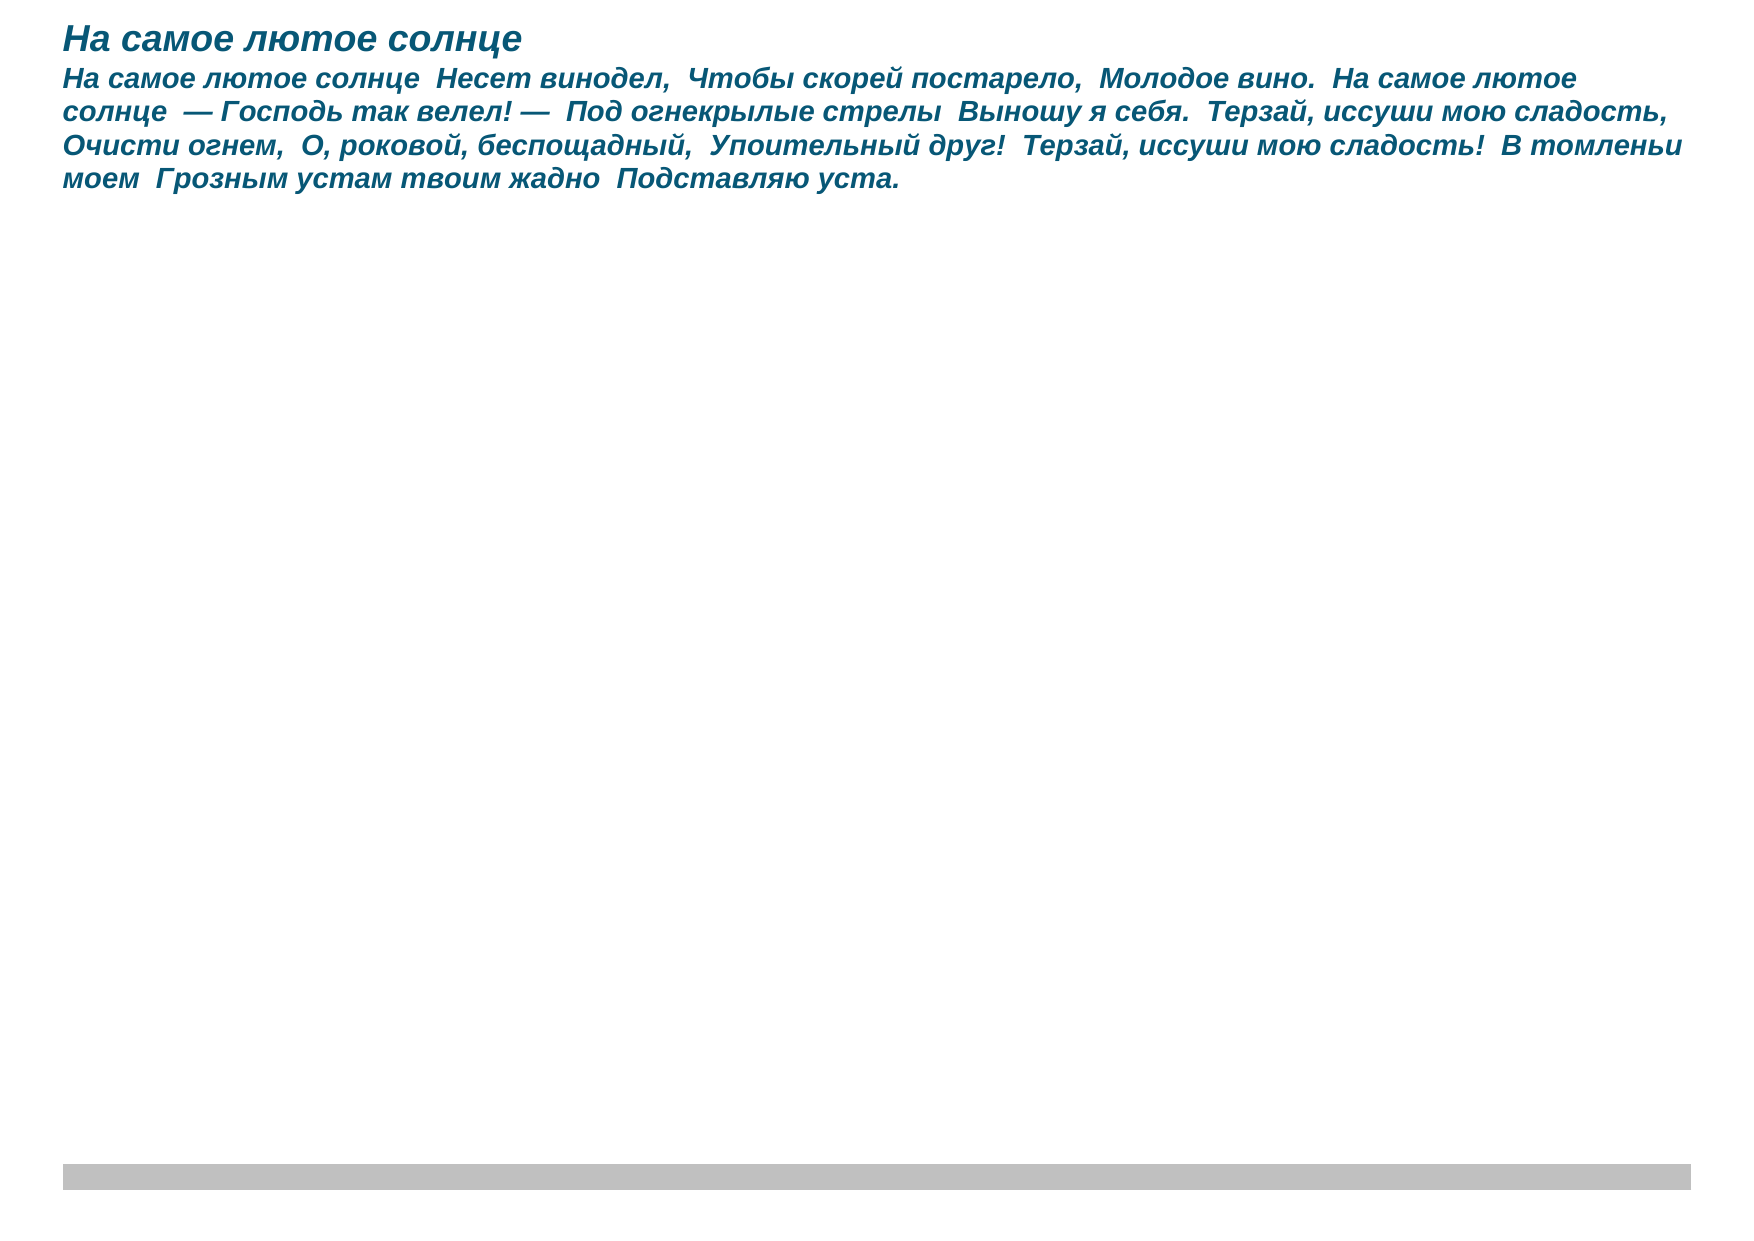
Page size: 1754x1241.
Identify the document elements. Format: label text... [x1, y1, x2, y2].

text На самое лютое солнце [62, 61, 1691, 195]
subtitle На самое лютое солнце [62, 17, 1691, 60]
